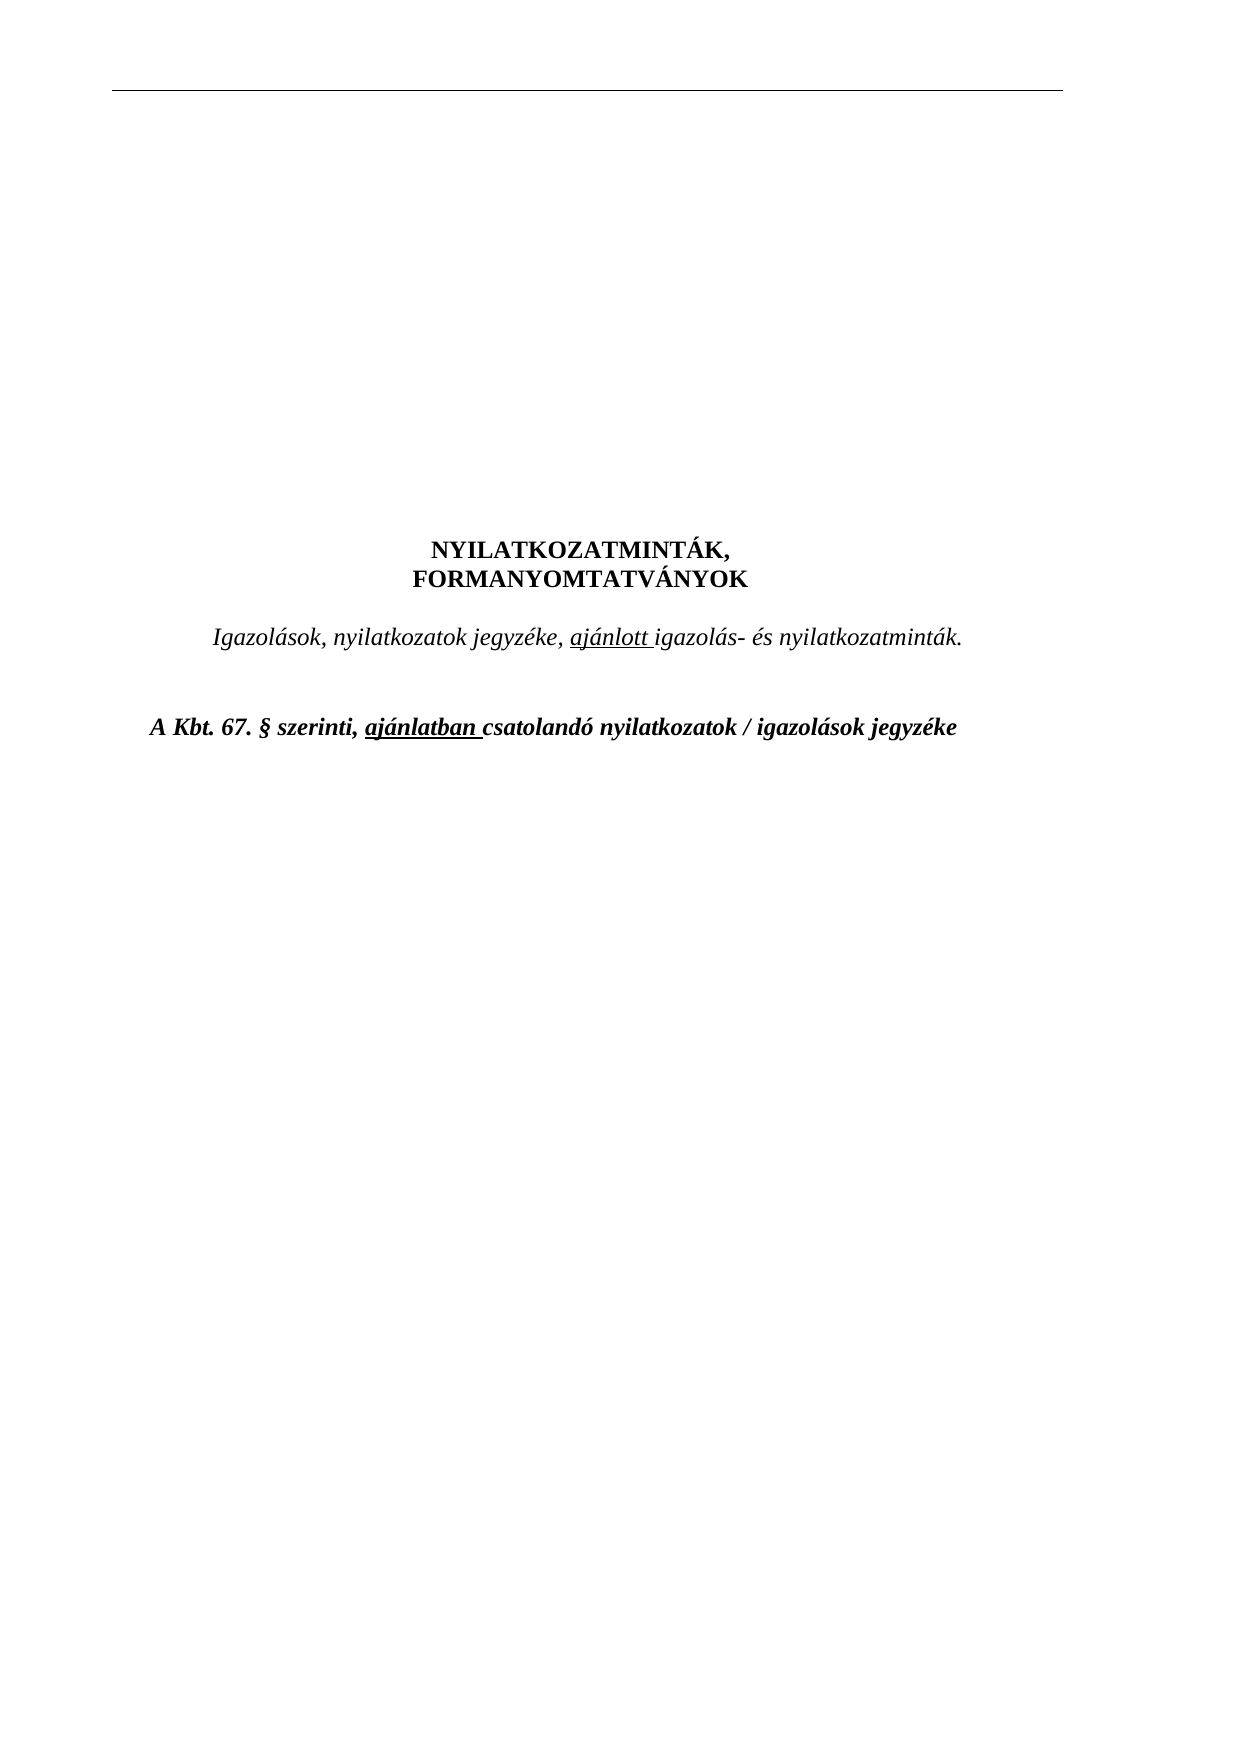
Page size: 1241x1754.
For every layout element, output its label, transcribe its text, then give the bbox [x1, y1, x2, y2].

text Igazolások, nyilatkozatok jegyzéke, ajánlott igazolás- és nyilatkozatminták. [112, 622, 1063, 650]
text FORMANYOMTATVÁNYOK [142, 564, 1019, 593]
text A Kbt. 67. § szerinti, ajánlatban csatolandó nyilatkozatok / igazolások jegyzéke [150, 712, 1063, 741]
text NYILATKOZATMINTÁK, [142, 535, 1019, 564]
